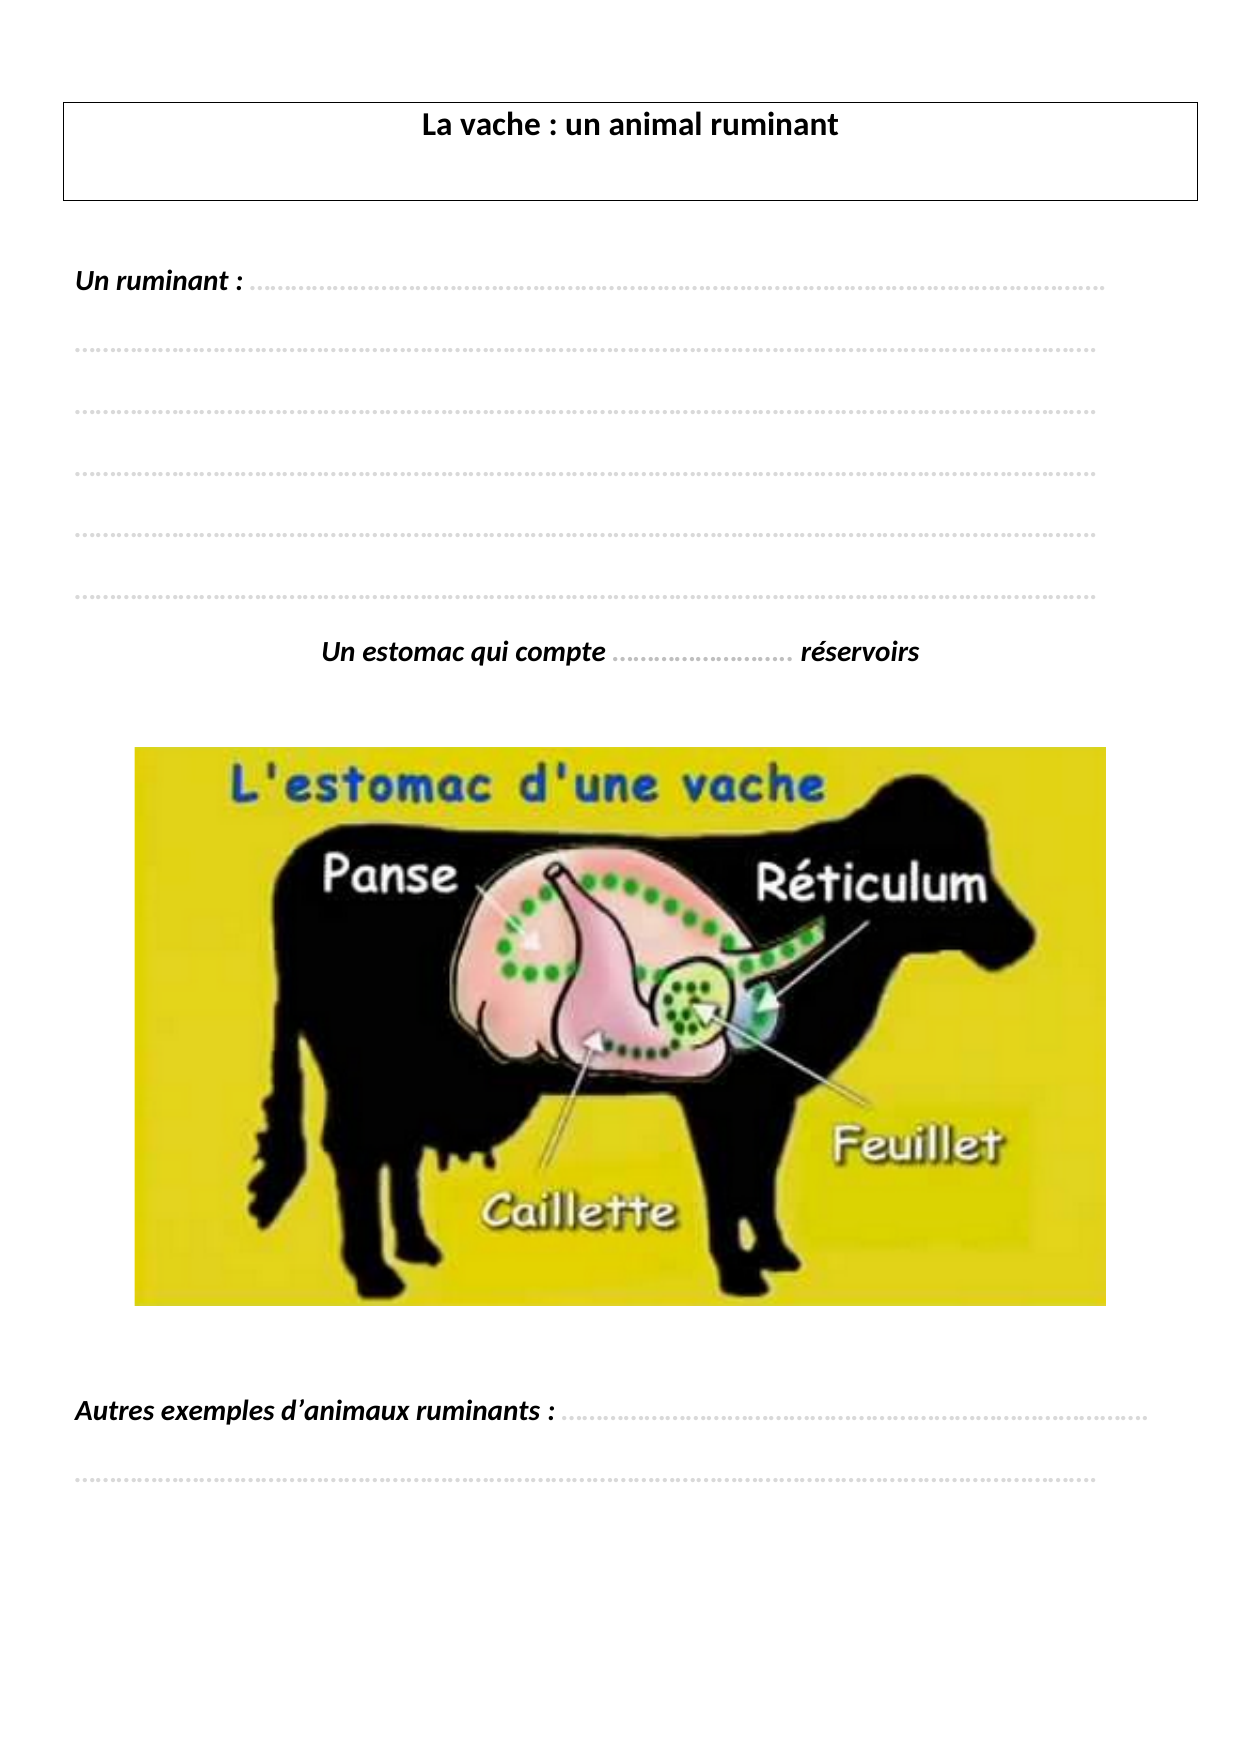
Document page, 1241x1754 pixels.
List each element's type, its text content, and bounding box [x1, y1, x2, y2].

text …………………………………………………………………………………………………………………………………. [75, 386, 1165, 422]
text …………………………………………………………………………………………………………………………………. [75, 509, 1165, 545]
text …………………………………………………………………………………………………………………………………. [75, 571, 1165, 607]
text …………………………………………………………………………………………………………………………………. [75, 448, 1165, 483]
picture [134, 747, 1106, 1306]
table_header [64, 103, 1197, 199]
text …………………………………………………………………………………………………………………………………. [75, 324, 1165, 360]
text Un estomac qui compte …………………….. réservoirs [75, 633, 1165, 669]
text Autres exemples d’animaux ruminants : …………………………………………………………………………. [75, 1392, 1165, 1427]
text …………………………………………………………………………………………………………………………………. [75, 1454, 1165, 1489]
text Un ruminant : ……………………………………………………………………………………………………………. [75, 262, 1165, 298]
